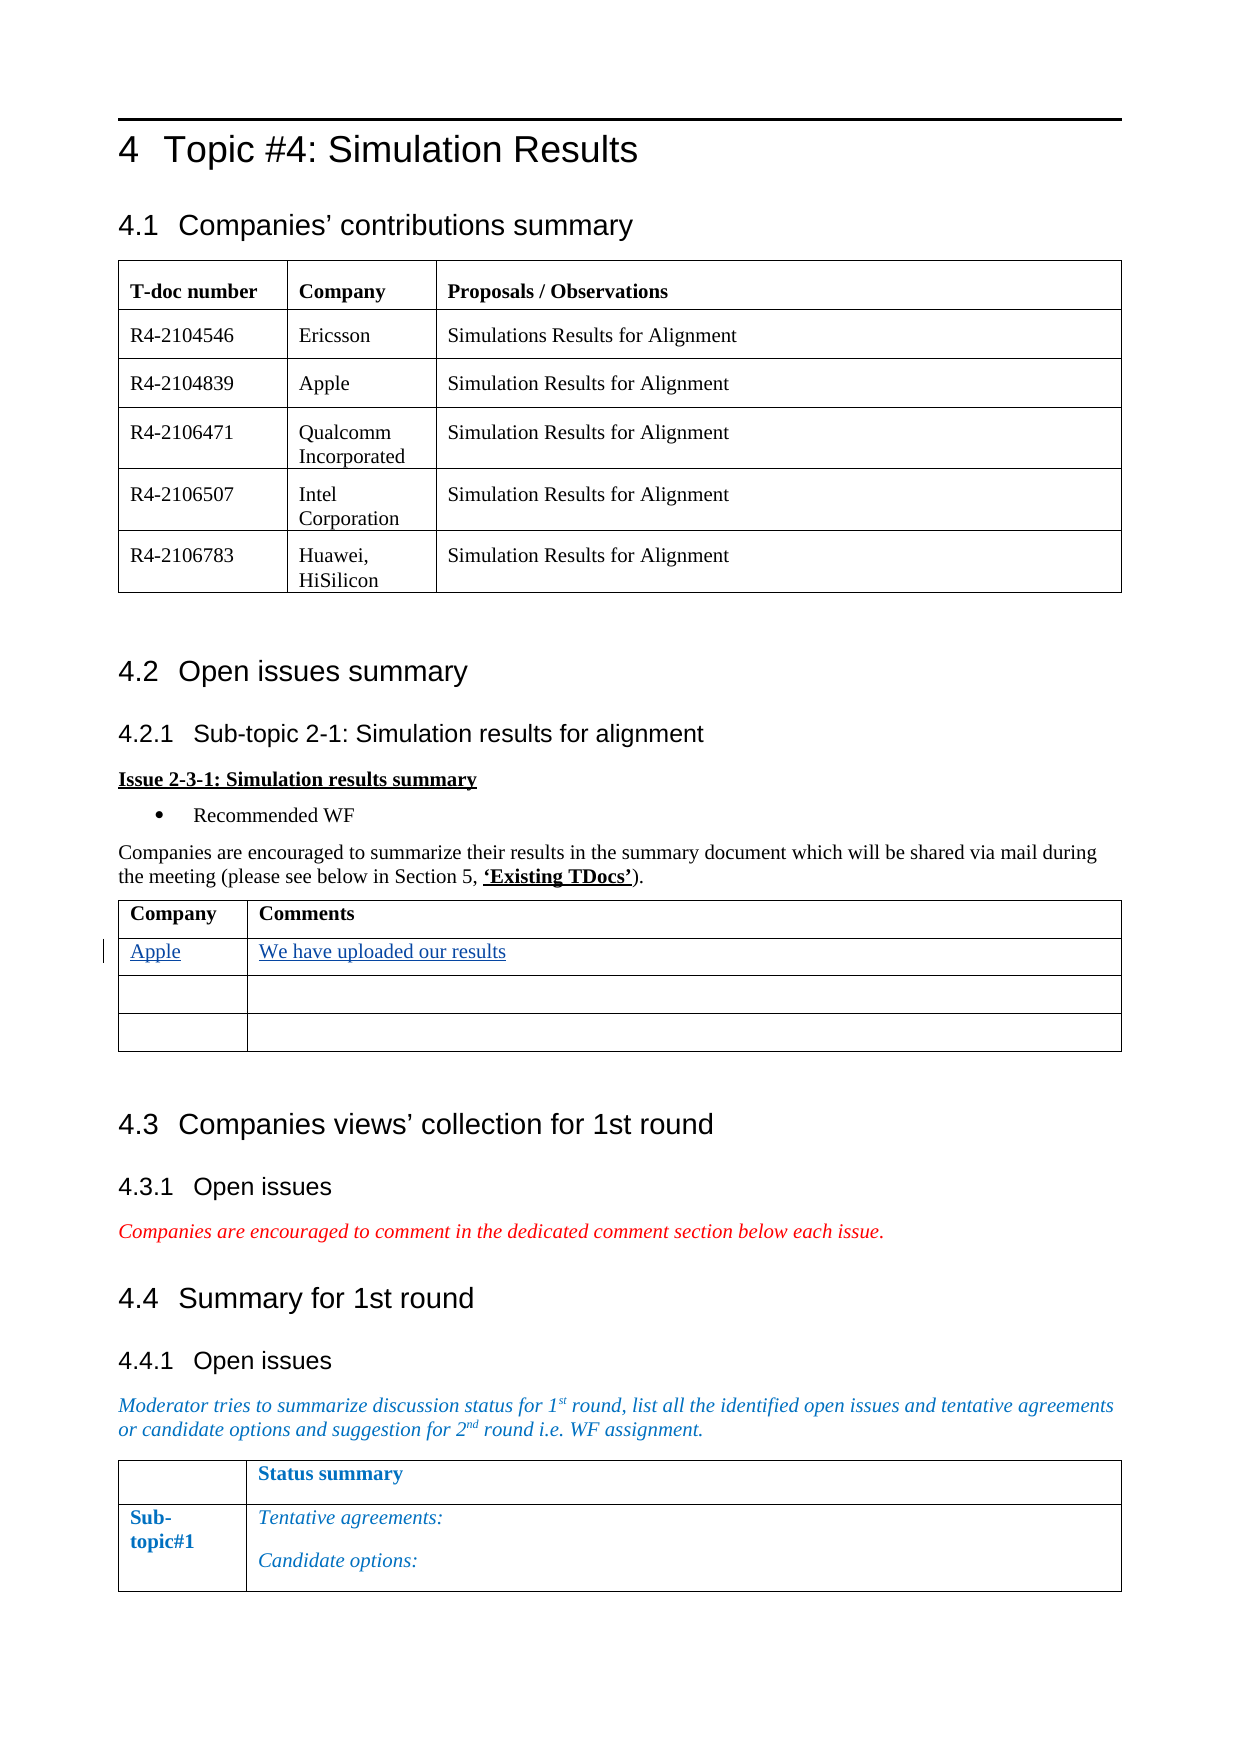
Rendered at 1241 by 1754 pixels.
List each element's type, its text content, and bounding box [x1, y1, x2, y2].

table_cell R4-2106471 [119, 408, 287, 468]
table_header Status summary [247, 1461, 1121, 1504]
subtitle Open issues summary [118, 654, 1122, 688]
table_cell [248, 976, 1121, 1013]
text Moderator tries to summarize discussion status for 1st round, list all the identified open issues and tentative agreements or candidate options and suggestion for 2nd round i.e. WF assignment. [118, 1393, 1122, 1441]
table_header T-doc number [119, 261, 287, 309]
table_cell R4-2104839 [119, 359, 287, 407]
subtitle Companies’ contributions summary [118, 208, 1122, 242]
table_cell Simulation Results for Alignment [437, 359, 1121, 407]
list Recommended WF [156, 803, 1122, 827]
table_cell Sub-topic#1 [119, 1505, 246, 1591]
text Companies are encouraged to comment in the dedicated comment section below each issue. [118, 1219, 1122, 1243]
table_header Company [119, 901, 247, 938]
table_cell [248, 1014, 1121, 1051]
table_cell Simulation Results for Alignment [437, 408, 1121, 468]
table_cell R4-2104546 [119, 310, 287, 358]
table_cell [119, 1014, 247, 1051]
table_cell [247, 1505, 1121, 1591]
table_header Proposals / Observations [437, 261, 1121, 309]
table_cell [119, 976, 247, 1013]
subtitle Companies views’ collection for 1st round [118, 1107, 1122, 1141]
subtitle Open issues [118, 1346, 1122, 1374]
table_header Company [288, 261, 436, 309]
table_cell Intel Corporation [288, 469, 436, 530]
table_cell R4-2106783 [119, 531, 287, 592]
table_cell Huawei, HiSilicon [288, 531, 436, 592]
table_header Comments [248, 901, 1121, 938]
subtitle Open issues [118, 1172, 1122, 1201]
table_header [119, 1461, 246, 1504]
table_cell R4-2106507 [119, 469, 287, 530]
table_cell Apple [288, 359, 436, 407]
table_cell [119, 939, 247, 975]
text Companies are encouraged to summarize their results in the summary document which will be shared via mail during the meeting (please see below in Section 5, ‘Existing TDocs’). [118, 839, 1122, 888]
table_cell [248, 939, 1121, 975]
table_cell Ericsson [288, 310, 436, 358]
table_cell Simulation Results for Alignment [437, 469, 1121, 530]
table_cell Qualcomm Incorporated [288, 408, 436, 468]
table_cell Simulation Results for Alignment [437, 531, 1121, 592]
subtitle Topic #4: Simulation Results [118, 121, 1122, 171]
table_cell Simulations Results for Alignment [437, 310, 1121, 358]
subtitle Sub-topic 2-1: Simulation results for alignment [118, 719, 1122, 748]
subtitle Summary for 1st round [118, 1281, 1122, 1314]
